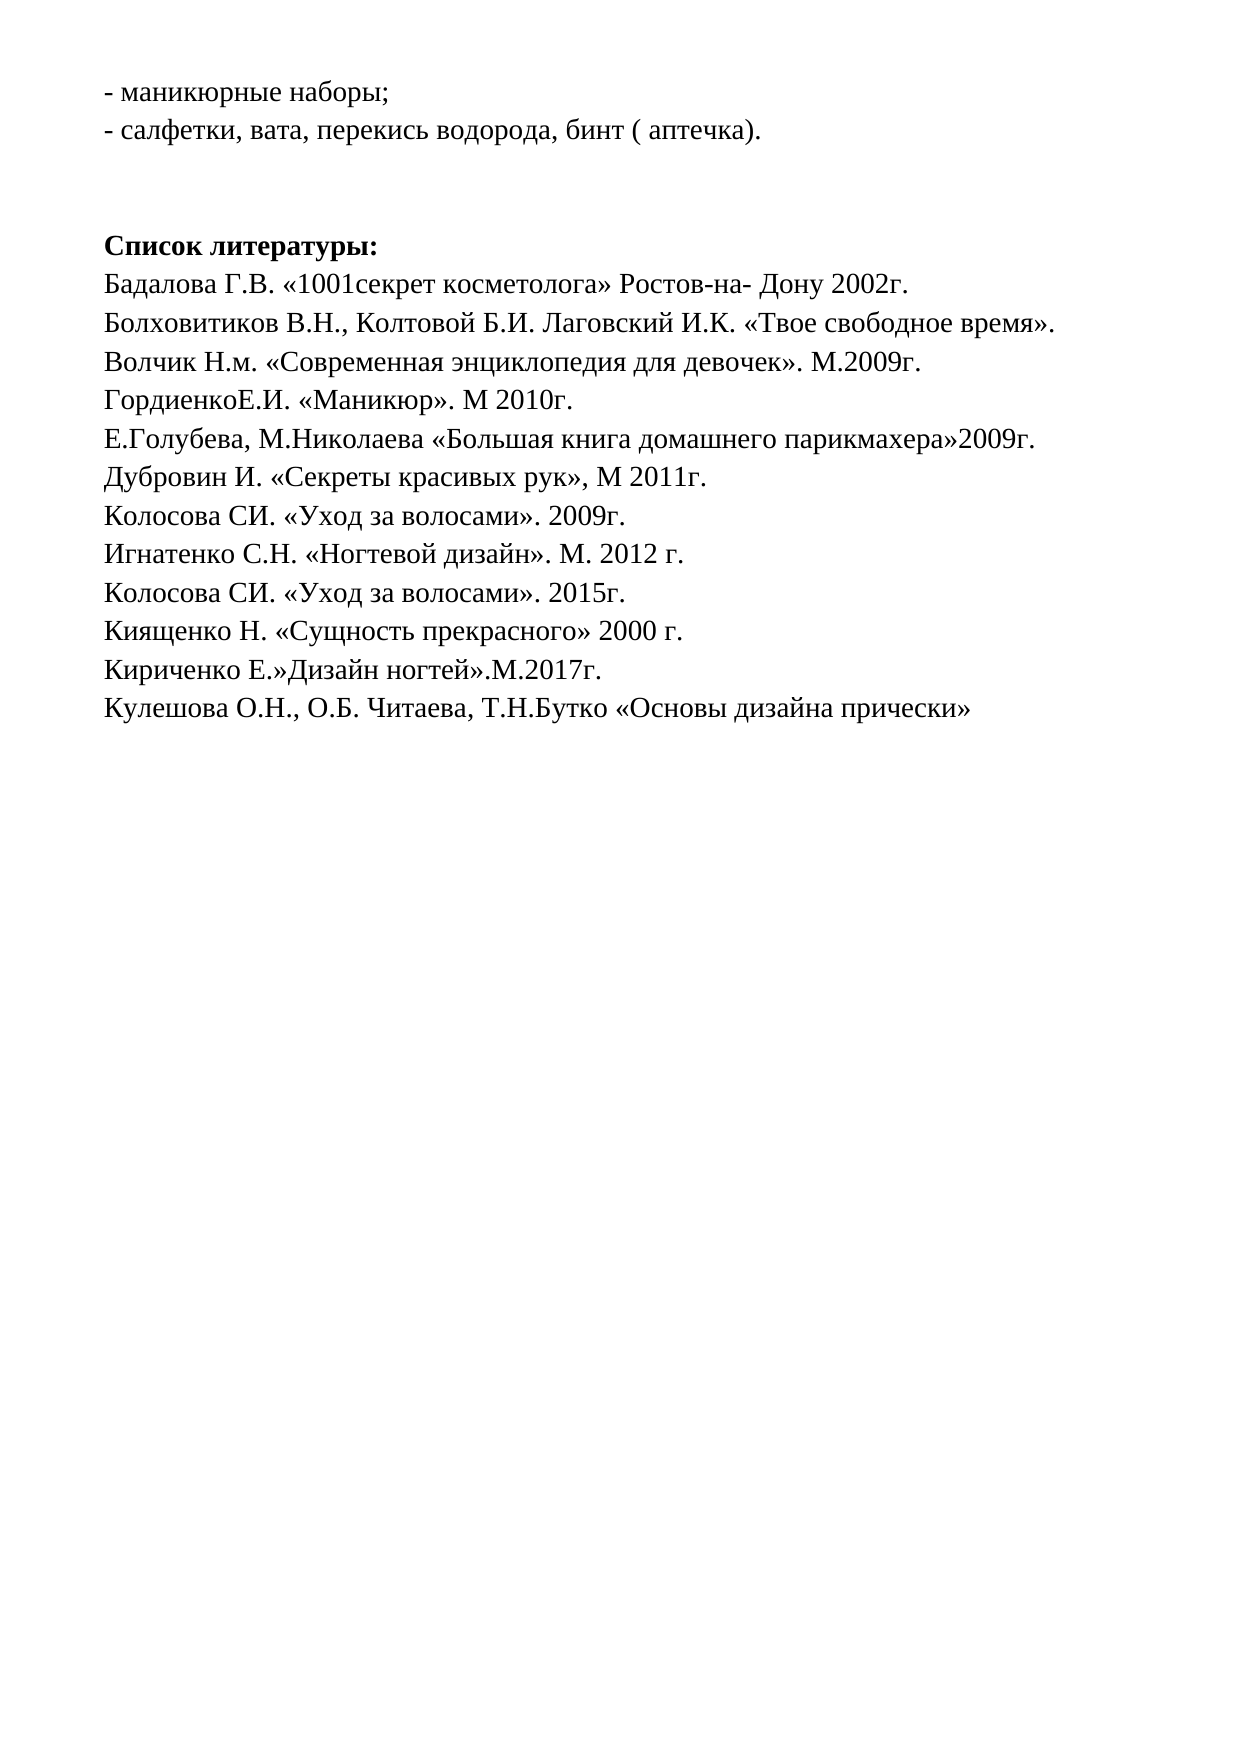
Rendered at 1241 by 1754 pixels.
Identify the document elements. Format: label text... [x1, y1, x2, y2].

text Игнатенко С.Н. «Ногтевой дизайн». М. 2012 г. [74, 536, 1167, 570]
text Киященко Н. «Сущность прекрасного» 2000 г. [74, 613, 1167, 647]
text Дубровин И. «Секреты красивых рук», М 2011г. [74, 459, 1167, 493]
text ГордиенкоЕ.И. «Маникюр». М 2010г. [74, 382, 1167, 416]
text Е.Голубева, М.Николаева «Большая книга домашнего парикмахера»2009г. [74, 421, 1167, 454]
text Кулешова О.Н., О.Б. Читаева, Т.Н.Бутко «Основы дизайна прически» [74, 691, 1167, 724]
text Колосова СИ. «Уход за волосами». 2015г. [74, 575, 1167, 608]
text Бадалова Г.В. «1001секрет косметолога» Ростов-на- Дону 2002г. [74, 267, 1167, 300]
text - салфетки, вата, перекись водорода, бинт ( аптечка). [74, 112, 1167, 146]
text Болховитиков В.Н., Колтовой Б.И. Лаговский И.К. «Твое свободное время». [74, 305, 1167, 339]
text - маникюрные наборы; [74, 74, 1167, 107]
text Список литературы: [74, 228, 1167, 262]
text Волчик Н.м. «Современная энциклопедия для девочек». М.2009г. [74, 344, 1167, 377]
text Кириченко Е.»Дизайн ногтей».М.2017г. [74, 652, 1167, 686]
text Колосова СИ. «Уход за волосами». 2009г. [74, 498, 1167, 531]
